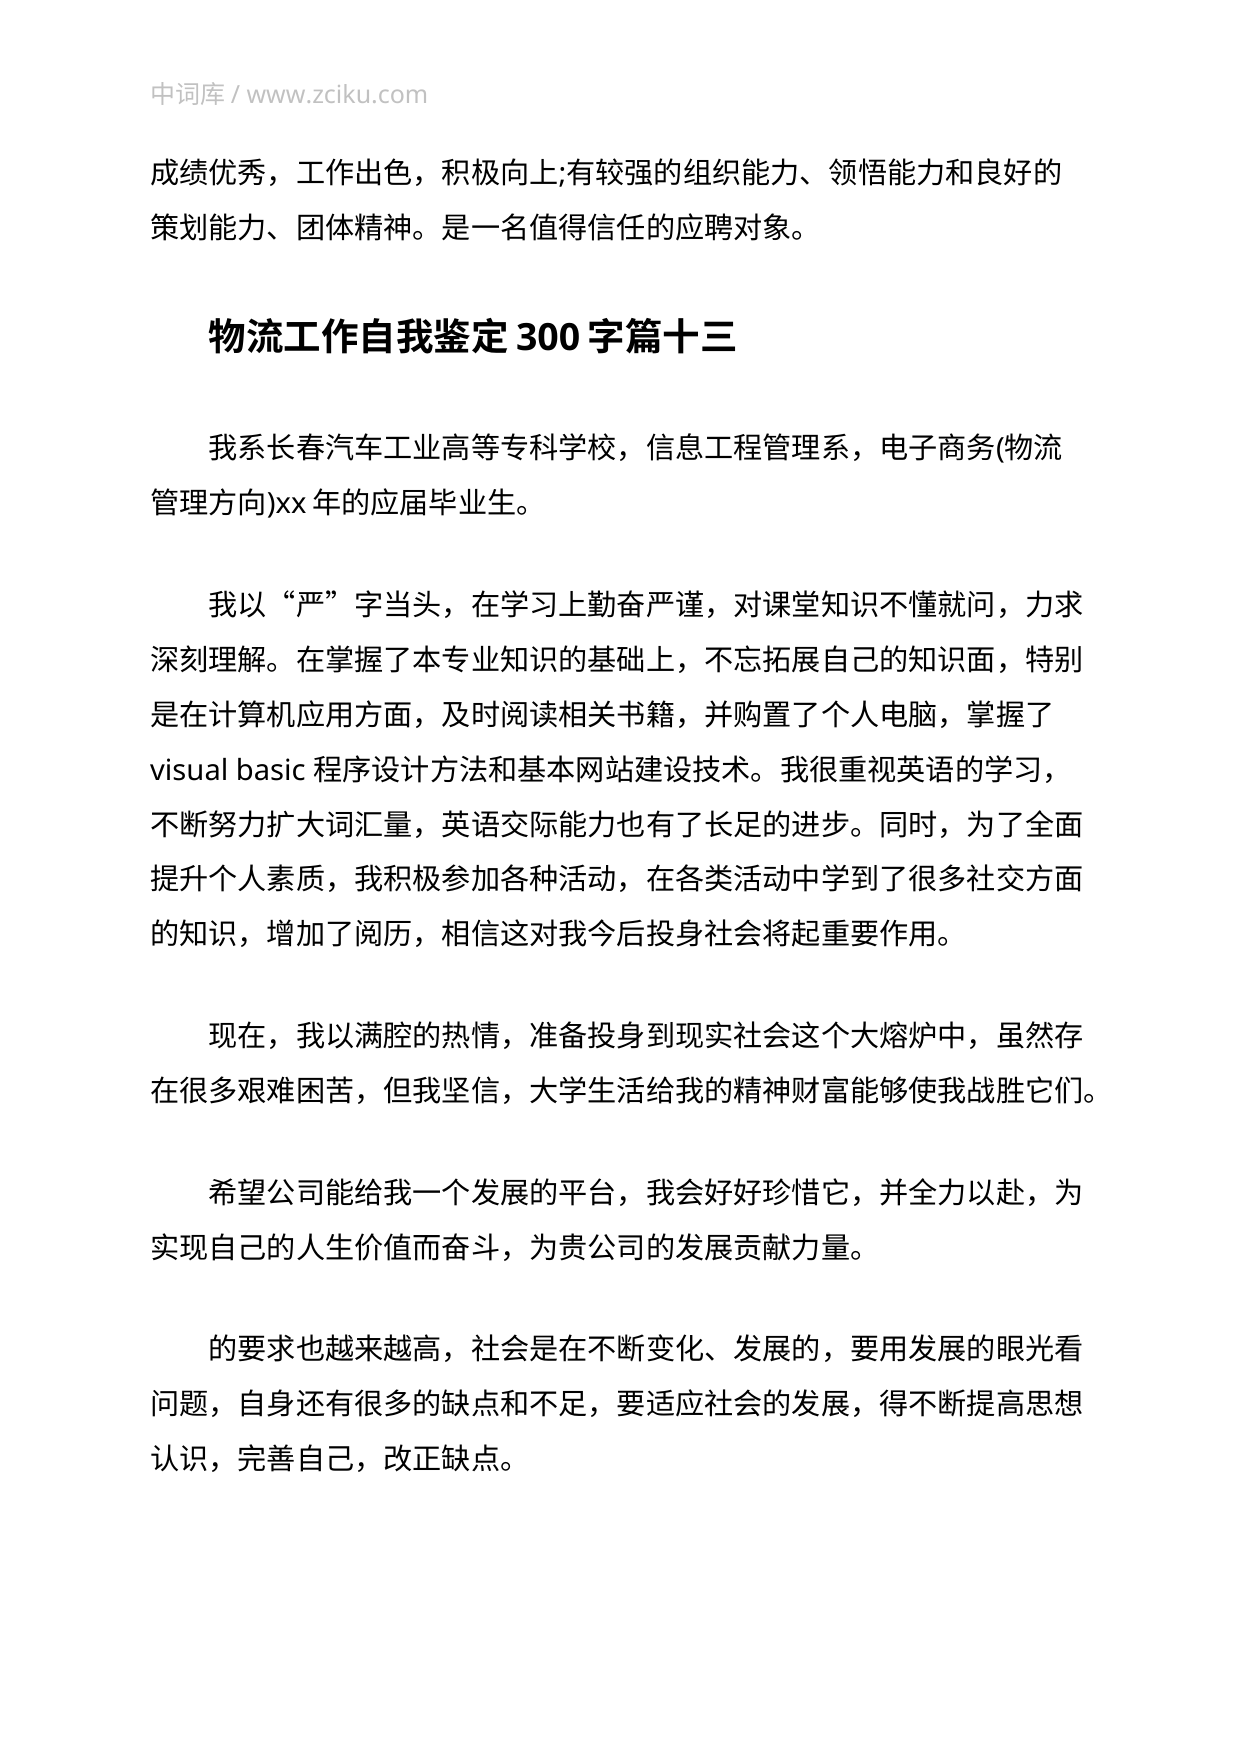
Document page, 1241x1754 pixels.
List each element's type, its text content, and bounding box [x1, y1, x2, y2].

text 我系长春汽车工业高等专科学校，信息工程管理系，电子商务(物流管理方向)xx年的应届毕业生。 [150, 424, 1090, 522]
text 我以“严”字当头，在学习上勤奋严谨，对课堂知识不懂就问，力求深刻理解。在掌握了本专业知识的基础上，不忘拓展自己的知识面，特别是在计算机应用方面，及时阅读相关书籍，并购置了个人电脑，掌握了visual basic 程序设计方法和基本网站建设技术。我很重视英语的学习，不断努力扩大词汇量，英语交际能力也有了长足的进步。同时，为了全面提升个人素质，我积极参加各种活动，在各类活动中学到了很多社交方面的知识，增加了阅历，相信这对我今后投身社会将起重要作用。 [150, 581, 1090, 953]
text 希望公司能给我一个发展的平台，我会好好珍惜它，并全力以赴，为实现自己的人生价值而奋斗，为贵公司的发展贡献力量。 [150, 1169, 1090, 1266]
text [150, 150, 1090, 247]
text 的要求也越来越高，社会是在不断变化、发展的，要用发展的眼光看问题，自身还有很多的缺点和不足，要适应社会的发展，得不断提高思想认识，完善自己，改正缺点。 [150, 1326, 1090, 1478]
text 现在，我以满腔的热情，准备投身到现实社会这个大熔炉中，虽然存在很多艰难困苦，但我坚信，大学生活给我的精神财富能够使我战胜它们。 [150, 1013, 1090, 1110]
text 物流工作自我鉴定300字篇十三 [150, 307, 1090, 361]
